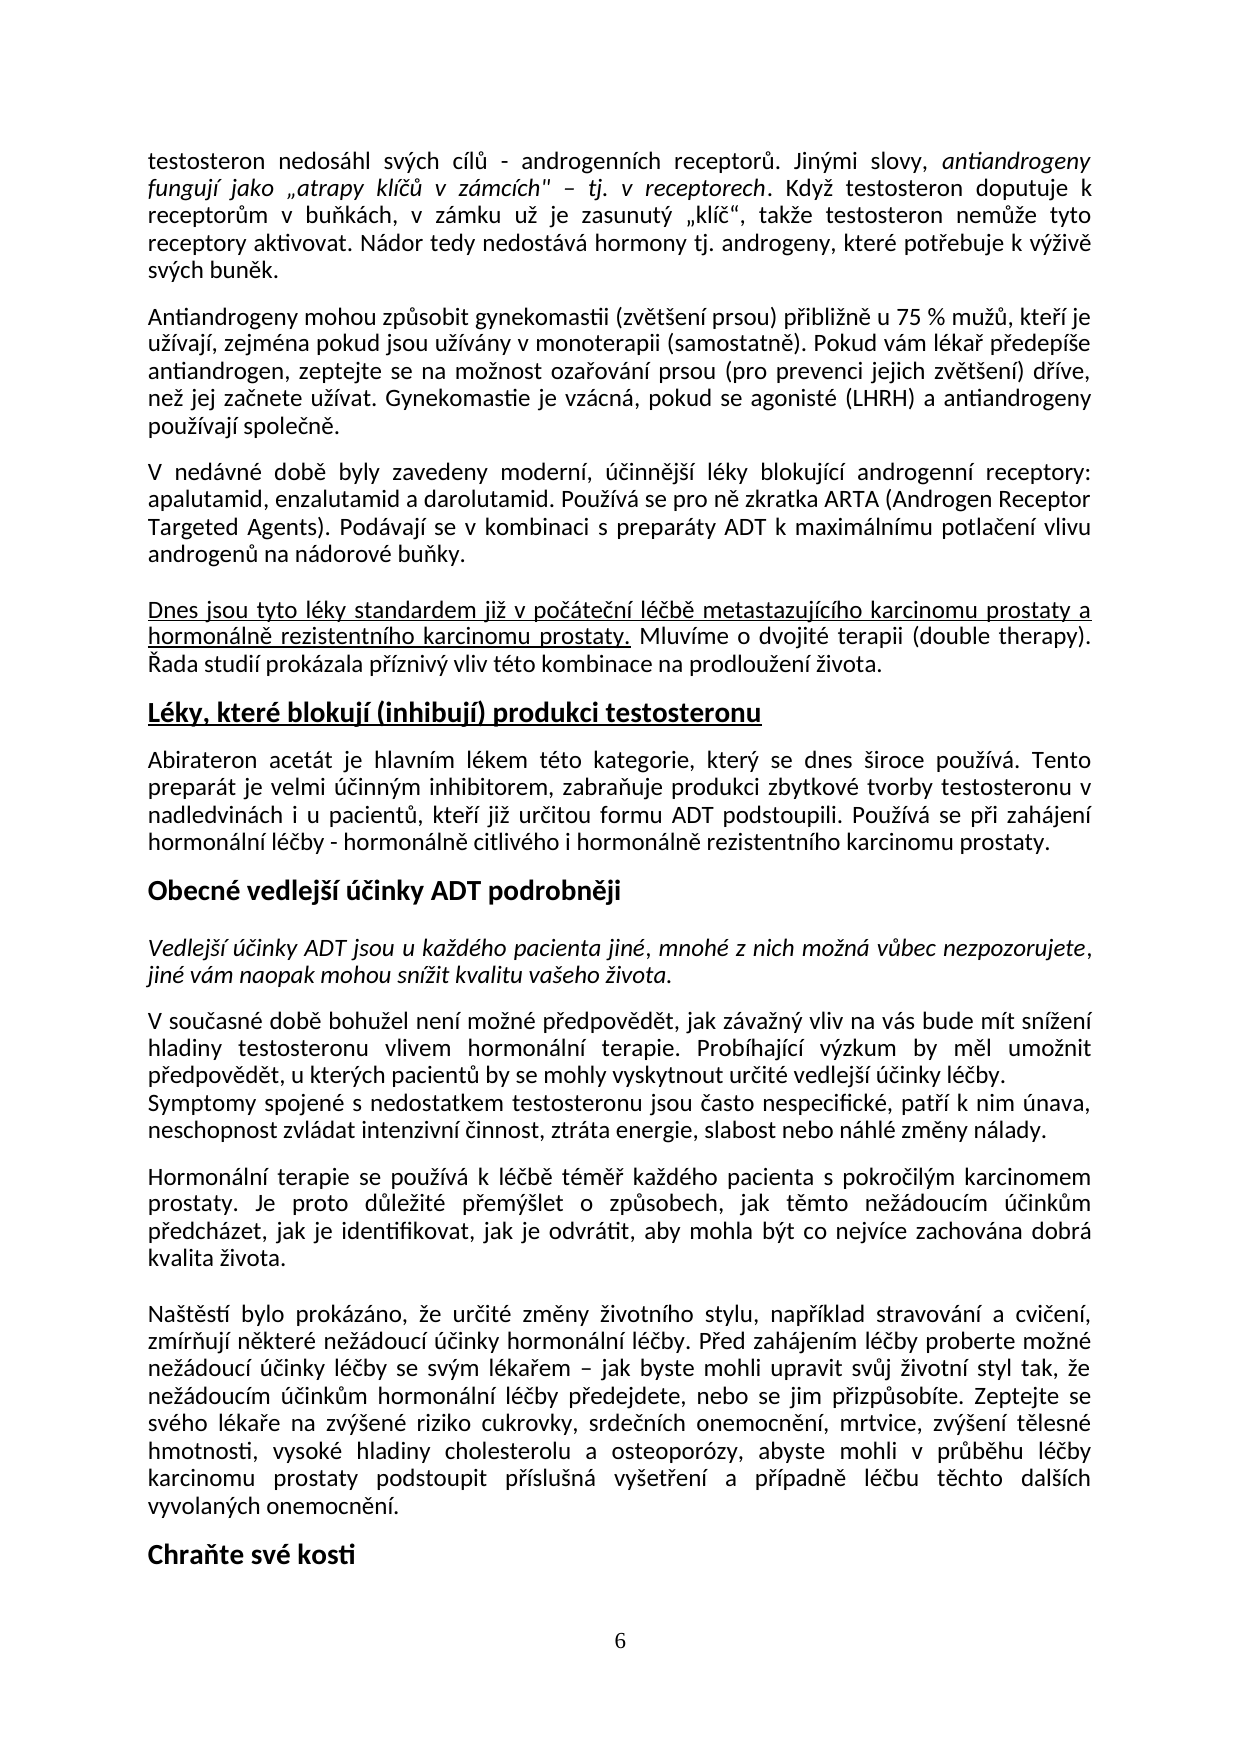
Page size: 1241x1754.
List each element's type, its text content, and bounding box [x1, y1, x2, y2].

text Naštěstí bylo prokázáno, že určité změny životního stylu, například stravování a cvičení, zmírňují některé nežádoucí účinky hormonální léčby. Před zahájením léčby proberte možné nežádoucí účinky léčby se svým lékařem – jak byste mohli upravit svůj životní styl tak, že nežádoucím účinkům hormonální léčby předejdete, nebo se jim přizpůsobíte. Zeptejte se svého lékaře na zvýšené riziko cukrovky, srdečních onemocnění, mrtvice, zvýšení tělesné hmotnosti, vysoké hladiny cholesterolu a osteoporózy, abyste mohli v průběhu léčby karcinomu prostaty podstoupit příslušná vyšetření a případně léčbu těchto dalších vyvolaných onemocnění. [148, 1300, 1093, 1520]
text Chraňte své kosti [148, 1538, 1093, 1571]
text Obecné vedlejší účinky ADT podrobněji [148, 875, 1093, 907]
text V současné době bohužel není možné předpovědět, jak závažný vliv na vás bude mít snížení hladiny testosteronu vlivem hormonální terapie. Probíhající výzkum by měl umožnit předpovědět, u kterých pacientů by se mohly vyskytnout určité vedlejší účinky léčby. [148, 1008, 1093, 1090]
text Dnes jsou tyto léky standardem již v počáteční léčbě metastazujícího karcinomu prostaty a hormonálně rezistentního karcinomu prostaty. Mluvíme o dvojité terapii (double therapy). Řada studií prokázala příznivý vliv této kombinace na prodloužení života. [148, 596, 1093, 678]
text Léky, které blokují (inhibují) produkci testosteronu [148, 697, 1093, 729]
text Antiandrogeny mohou způsobit gynekomastii (zvětšení prsou) přibližně u 75 % mužů, kteří je užívají, zejména pokud jsou užívány v monoterapii (samostatně). Pokud vám lékař předepíše antiandrogen, zeptejte se na možnost ozařování prsou (pro prevenci jejich zvětšení) dříve, než jej začnete užívat. Gynekomastie je vzácná, pokud se agonisté (LHRH) a antiandrogeny používají společně. [148, 303, 1093, 441]
text V nedávné době byly zavedeny moderní, účinnější léky blokující androgenní receptory: apalutamid, enzalutamid a darolutamid. Používá se pro ně zkratka ARTA (Androgen Receptor Targeted Agents). Podávají se v kombinaci s preparáty ADT k maximálnímu potlačení vlivu androgenů na nádorové buňky. [148, 459, 1093, 569]
text Symptomy spojené s nedostatkem testosteronu jsou často nespecifické, patří k nim únava, neschopnost zvládat intenzivní činnost, ztráta energie, slabost nebo náhlé změny nálady. [148, 1090, 1093, 1145]
text Hormonální terapie se používá k léčbě téměř každého pacienta s pokročilým karcinomem prostaty. Je proto důležité přemýšlet o způsobech, jak těmto nežádoucím účinkům předcházet, jak je identifikovat, jak je odvrátit, aby mohla být co nejvíce zachována dobrá kvalita života. [148, 1163, 1093, 1273]
text Vedlejší účinky ADT jsou u každého pacienta jiné, mnohé z nich možná vůbec nezpozorujete, jiné vám naopak mohou snížit kvalitu vašeho života. [148, 934, 1093, 989]
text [148, 148, 1093, 285]
text Abirateron acetát je hlavním lékem této kategorie, který se dnes široce používá. Tento preparát je velmi účinným inhibitorem, zabraňuje produkci zbytkové tvorby testosteronu v nadledvinách i u pacientů, kteří již určitou formu ADT podstoupili. Používá se při zahájení hormonální léčby - hormonálně citlivého i hormonálně rezistentního karcinomu prostaty. [148, 747, 1093, 857]
